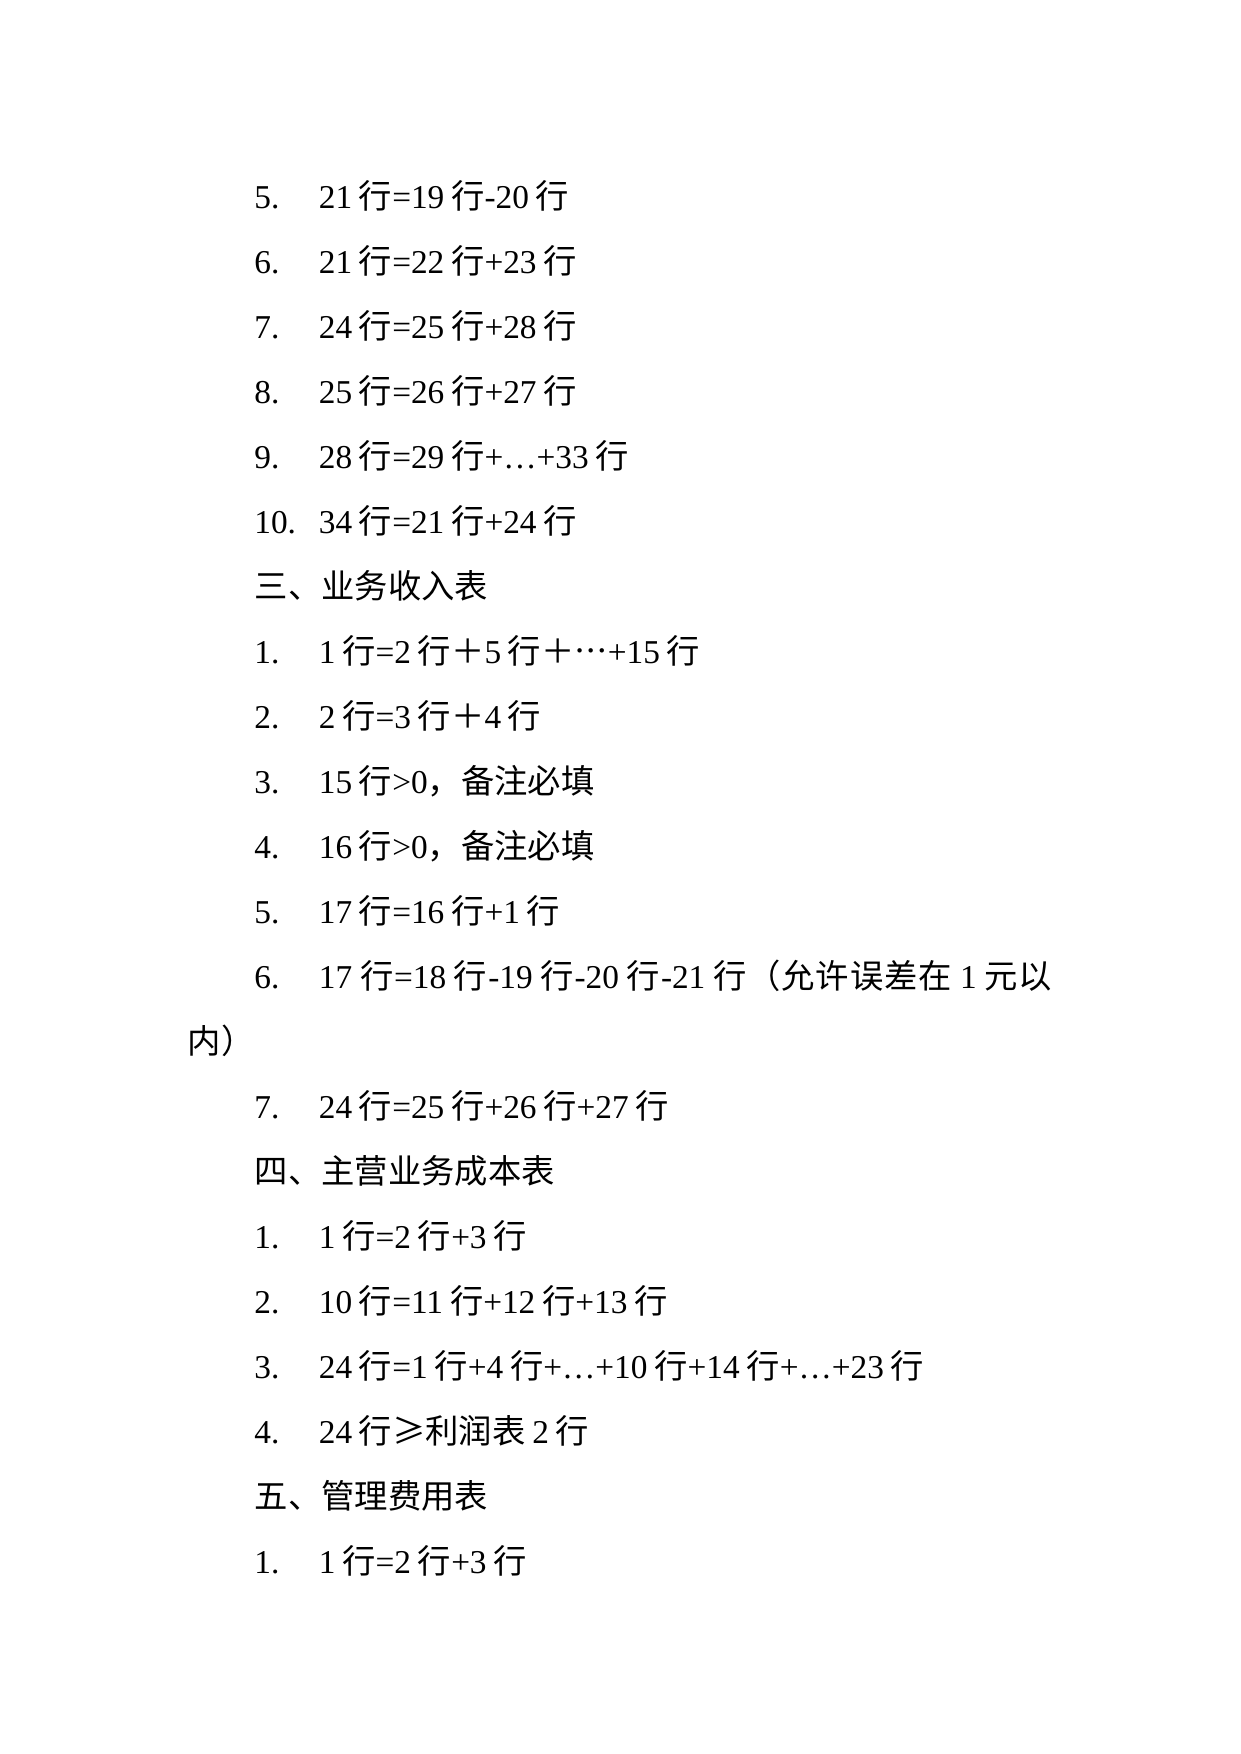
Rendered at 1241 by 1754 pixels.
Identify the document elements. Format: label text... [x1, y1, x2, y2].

list 21行=22行+23行 [187, 227, 1053, 292]
list 28行=29行+…+33行 [187, 422, 1053, 487]
text 五、管理费用表 [254, 1462, 1053, 1527]
list 17行=16行+1行 [187, 877, 1053, 942]
list 34行=21行+24行 [187, 487, 1053, 552]
list 24行=25行+28行 [187, 292, 1053, 357]
list 25行=26行+27行 [187, 357, 1053, 422]
list 1行=2行+3行 [187, 1527, 1053, 1592]
list 17行=18行-19行-20行-21行（允许误差在1元以内） [187, 942, 1053, 1072]
text 三、业务收入表 [254, 552, 1053, 617]
list 16行>0，备注必填 [187, 812, 1053, 877]
list 24行≥利润表2行 [187, 1397, 1053, 1462]
list 2行=3行＋4行 [187, 682, 1053, 747]
list 24行=1行+4行+…+10行+14行+…+23行 [187, 1332, 1053, 1397]
text 四、主营业务成本表 [254, 1137, 1053, 1202]
list 15行>0，备注必填 [187, 747, 1053, 812]
list 1行=2行＋5行＋…+15行 [187, 617, 1053, 682]
list 1行=2行+3行 [187, 1202, 1053, 1267]
list 10行=11行+12行+13行 [187, 1267, 1053, 1332]
list 24行=25行+26行+27行 [187, 1072, 1053, 1137]
list 21行=19行-20行 [187, 162, 1053, 227]
